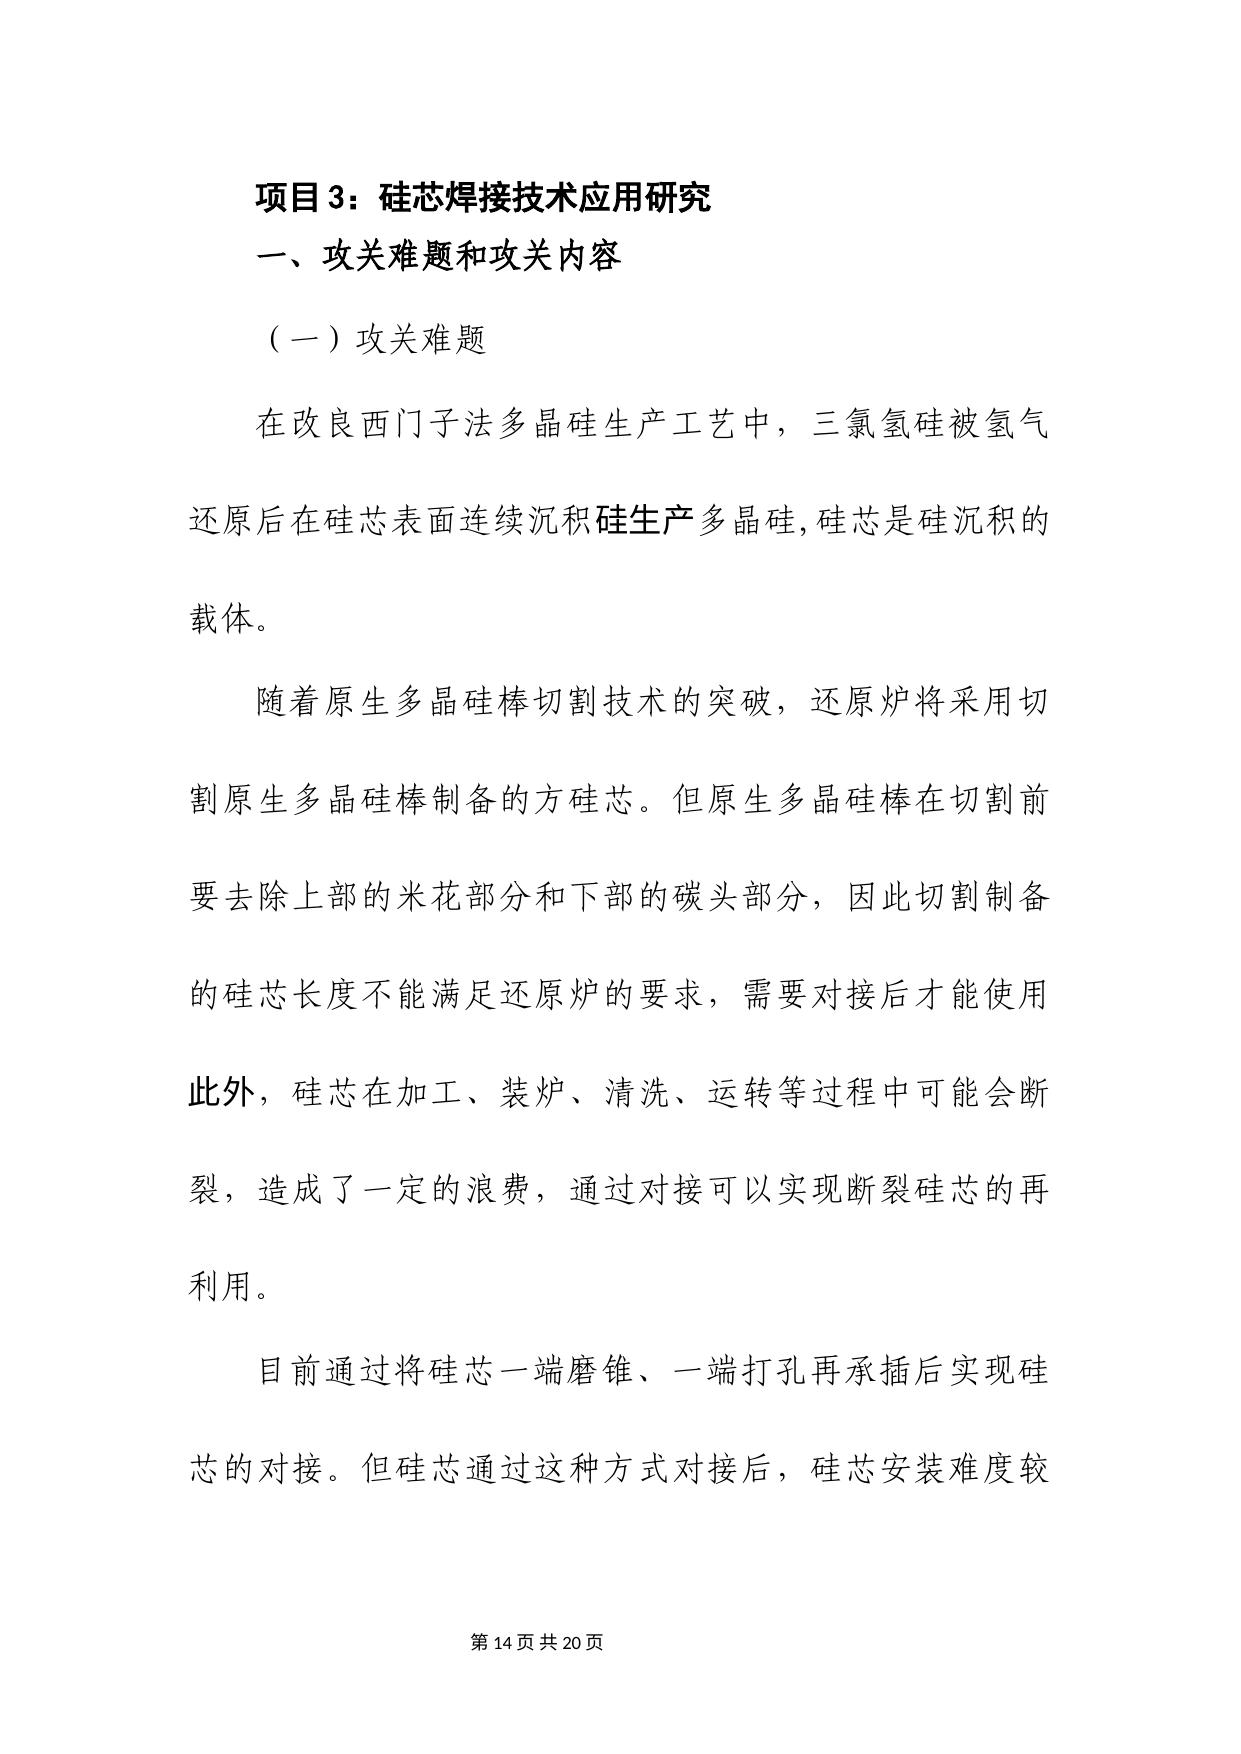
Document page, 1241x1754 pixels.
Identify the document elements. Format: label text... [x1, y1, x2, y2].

list （一）攻关难题 [187, 304, 1053, 369]
list 随着原生多晶硅棒切割技术的突破，还原炉将采用切割原生多晶硅棒制备的方硅芯。但原生多晶硅棒在切割前要去除上部的米花部分和下部的碳头部分，因此切割制备的硅芯长度不能满足还原炉的要求，需要对接后才能使用。此外，硅芯在加工、装炉、清洗、运转等过程中可能会断裂，造成了一定的浪费，通过对接可以实现断裂硅芯的再利用。 [187, 667, 1053, 1317]
list 在改良西门子法多晶硅生产工艺中，三氯氢硅被氢气还原后在硅芯表面连续沉积硅生产多晶硅,硅芯是硅沉积的载体。 [187, 388, 1053, 648]
text 项目3：硅芯焊接技术应用研究 [187, 162, 1053, 220]
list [187, 1336, 1053, 1499]
text 一、攻关难题和攻关内容 [187, 220, 1053, 285]
